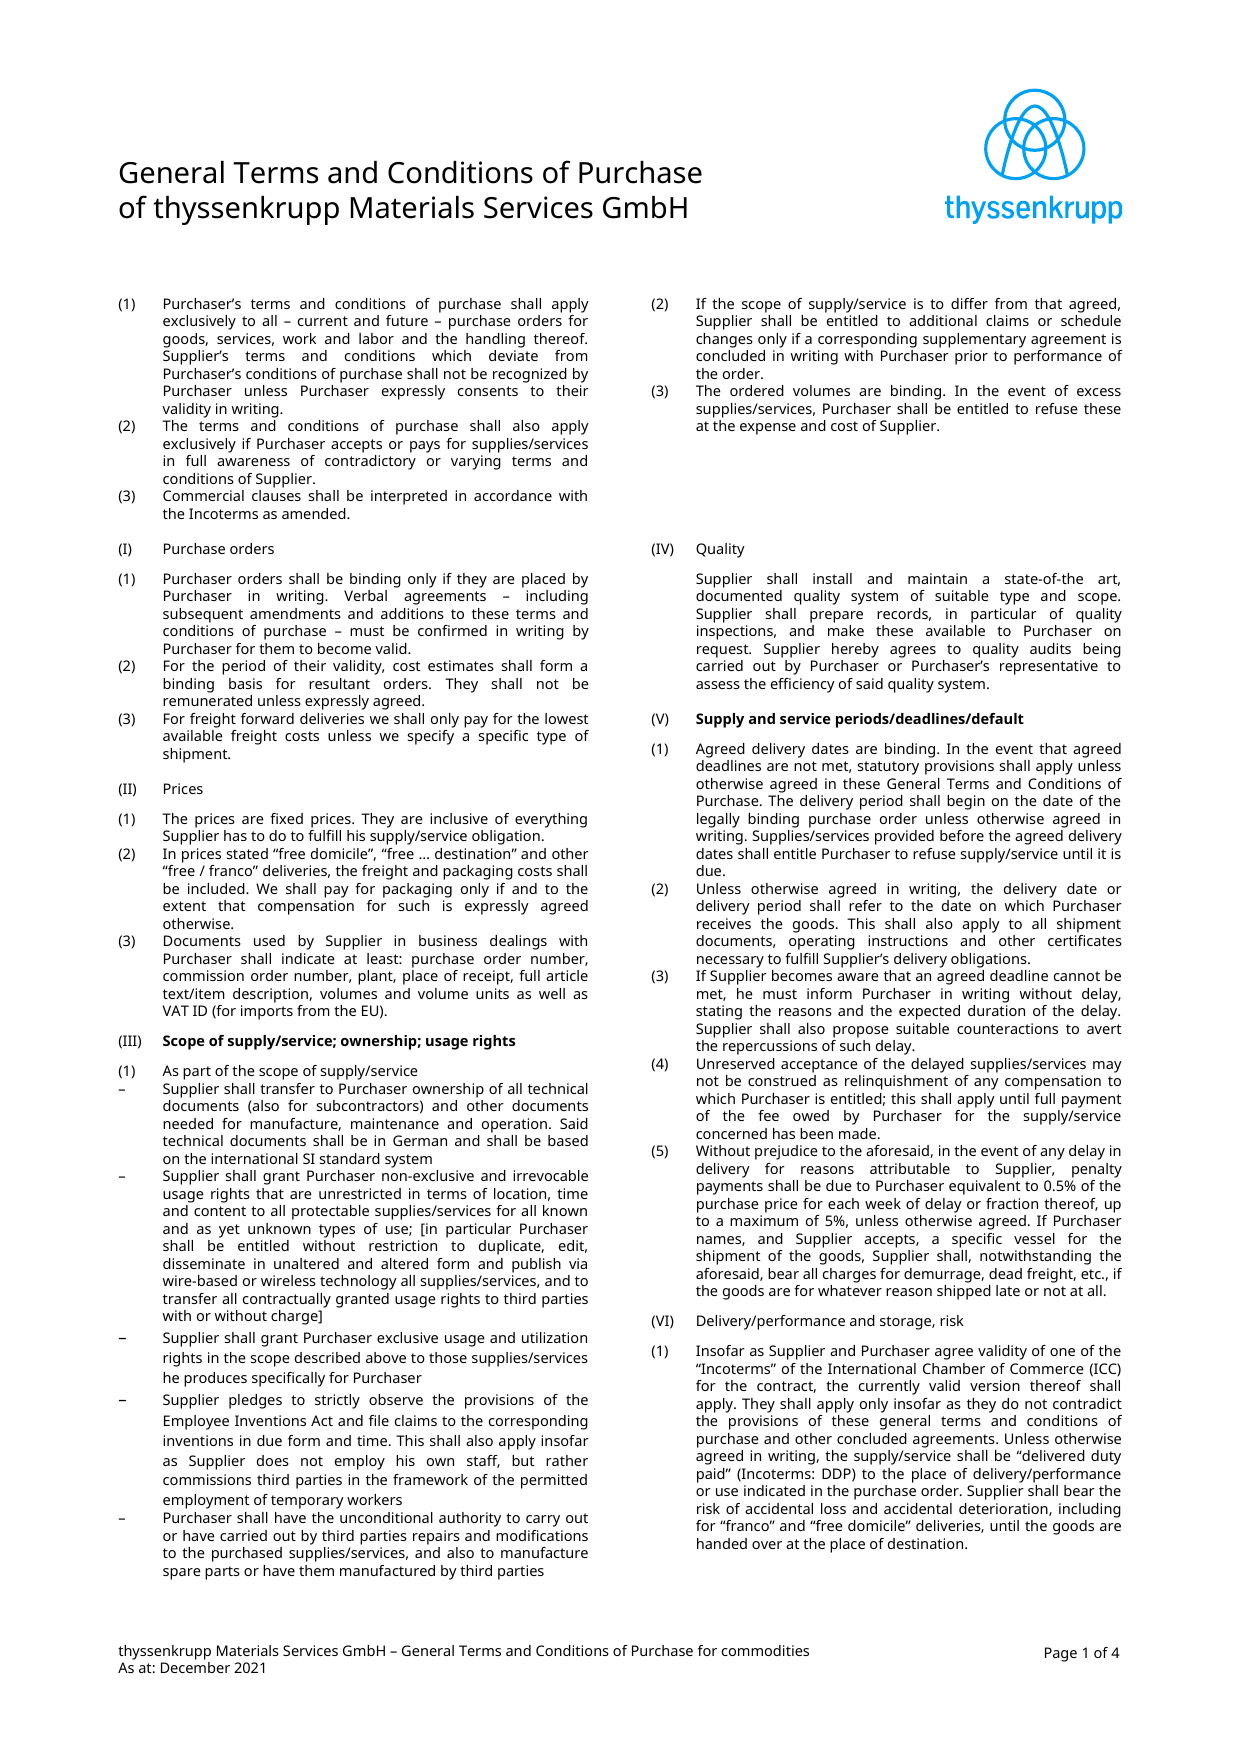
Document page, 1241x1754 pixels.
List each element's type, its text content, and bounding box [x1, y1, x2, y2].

list Purchaser’s terms and conditions of purchase shall apply exclusively to all – current and future – purchase orders for goods, services, work and labor and the handling thereof. Supplier’s terms and conditions which deviate from Purchaser’s conditions of purchase shall not be recognized by Purchaser unless Purchaser expressly consents to their validity in writing. [118, 295, 589, 418]
list For freight forward deliveries we shall only pay for the lowest available freight costs unless we specify a specific type of shipment. [118, 710, 589, 780]
list Supplier shall install and maintain a state-of-the art, documented quality system of suitable type and scope. Supplier shall prepare records, in particular of quality inspections, and make these available to Purchaser on request. Supplier hereby agrees to quality audits being carried out by Purchaser or Purchaser’s representative to assess the efficiency of said quality system. [696, 570, 1122, 693]
text Scope of supply/service; ownership; usage rights [118, 1033, 589, 1050]
list Commercial clauses shall be interpreted in accordance with the Incoterms as amended. [118, 488, 589, 523]
list The terms and conditions of purchase shall also apply exclusively if Purchaser accepts or pays for supplies/services in full awareness of contradictory or varying terms and conditions of Supplier. [118, 418, 589, 488]
list Insofar as Supplier and Purchaser agree validity of one of the “Incoterms” of the International Chamber of Commerce (ICC) for the contract, the currently valid version thereof shall apply. They shall apply only insofar as they do not contradict the provisions of these general terms and conditions of purchase and other concluded agreements. Unless otherwise agreed in writing, the supply/service shall be “delivered duty paid” (Incoterms: DDP) to the place of delivery/performance or use indicated in the purchase order. Supplier shall bear the risk of accidental loss and accidental deterioration, including for “franco” and “free domicile” deliveries, until the goods are handed over at the place of destination. [651, 1343, 1122, 1553]
list Documents used by Supplier in business dealings with Purchaser shall indicate at least: purchase order number, commission order number, plant, place of receipt, full article text/item description, volumes and volume units as well as VAT ID (for imports from the EU). [118, 933, 589, 1020]
list The ordered volumes are binding. In the event of excess supplies/services, Purchaser shall be entitled to refuse these at the expense and cost of Supplier. [651, 383, 1122, 435]
list Without prejudice to the aforesaid, in the event of any delay in delivery for reasons attributable to Supplier, penalty payments shall be due to Purchaser equivalent to 0.5% of the purchase price for each week of delay or fraction thereof, up to a maximum of 5%, unless otherwise agreed. If Purchaser names, and Supplier accepts, a specific vessel for the shipment of the goods, Supplier shall, notwithstanding the aforesaid, bear all charges for demurrage, dead freight, etc., if the goods are for whatever reason shipped late or not at all. [651, 1143, 1122, 1300]
text – Supplier pledges to strictly observe the provisions of the Employee Inventions Act and file claims to the corresponding inventions in due form and time. This shall also apply insofar as Supplier does not employ his own staff, but rather commissions third parties in the framework of the permitted employment of temporary workers [118, 1388, 589, 1510]
text Purchase orders [118, 540, 589, 558]
text Quality [651, 540, 1122, 558]
text Prices [118, 780, 589, 798]
list In prices stated “free domicile”, “free … destination” and other “free / franco” deliveries, the freight and packaging costs shall be included. We shall pay for packaging only if and to the extent that compensation for such is expressly agreed otherwise. [118, 845, 589, 933]
list – Supplier shall transfer to Purchaser ownership of all technical documents (also for subcontractors) and other documents needed for manufacture, maintenance and operation. Said technical documents shall be in German and shall be based on the international SI standard system [118, 1080, 589, 1168]
list – Supplier shall grant Purchaser non-exclusive and irrevocable usage rights that are unrestricted in terms of location, time and content to all protectable supplies/services for all known and as yet unknown types of use; [in particular Purchaser shall be entitled without restriction to duplicate, edit, disseminate in unaltered and altered form and publish via wire-based or wireless technology all supplies/services, and to transfer all contractually granted usage rights to third parties with or without charge] [118, 1168, 589, 1325]
list Purchaser orders shall be binding only if they are placed by Purchaser in writing. Verbal agreements – including subsequent amendments and additions to these terms and conditions of purchase – must be confirmed in writing by Purchaser for them to become valid. [118, 570, 589, 658]
list For the period of their validity, cost estimates shall form a binding basis for resultant orders. They shall not be remunerated unless expressly agreed. [118, 658, 589, 710]
text Supply and service periods/deadlines/default [651, 710, 1122, 728]
list If Supplier becomes aware that an agreed deadline cannot be met, he must inform Purchaser in writing without delay, stating the reasons and the expected duration of the delay. Supplier shall also propose suitable counteractions to avert the repercussions of such delay. [651, 968, 1122, 1055]
list Agreed delivery dates are binding. In the event that agreed deadlines are not met, statutory provisions shall apply unless otherwise agreed in these General Terms and Conditions of Purchase. The delivery period shall begin on the date of the legally binding purchase order unless otherwise agreed in writing. Supplies/services provided before the agreed delivery dates shall entitle Purchaser to refuse supply/service until it is due. [651, 740, 1122, 880]
list – Purchaser shall have the unconditional authority to carry out or have carried out by third parties repairs and modifications to the purchased supplies/services, and also to manufacture spare parts or have them manufactured by third parties [118, 1510, 589, 1580]
list Unless otherwise agreed in writing, the delivery date or delivery period shall refer to the date on which Purchaser receives the goods. This shall also apply to all shipment documents, operating instructions and other certificates necessary to fulfill Supplier’s delivery obligations. [651, 880, 1122, 968]
list As part of the scope of supply/service [118, 1063, 589, 1080]
text Delivery/performance and storage, risk [651, 1313, 1122, 1330]
list If the scope of supply/service is to differ from that agreed, Supplier shall be entitled to additional claims or schedule changes only if a corresponding supplementary agreement is concluded in writing with Purchaser prior to performance of the order. [651, 295, 1122, 383]
list The prices are fixed prices. They are inclusive of everything Supplier has to do to fulfill his supply/service obligation. [118, 810, 589, 845]
text – Supplier shall grant Purchaser exclusive usage and utilization rights in the scope described above to those supplies/services he produces specifically for Purchaser [118, 1325, 589, 1388]
list Unreserved acceptance of the delayed supplies/services may not be construed as relinquishment of any compensation to which Purchaser is entitled; this shall apply until full payment of the fee owed by Purchaser for the supply/service concerned has been made. [651, 1055, 1122, 1143]
